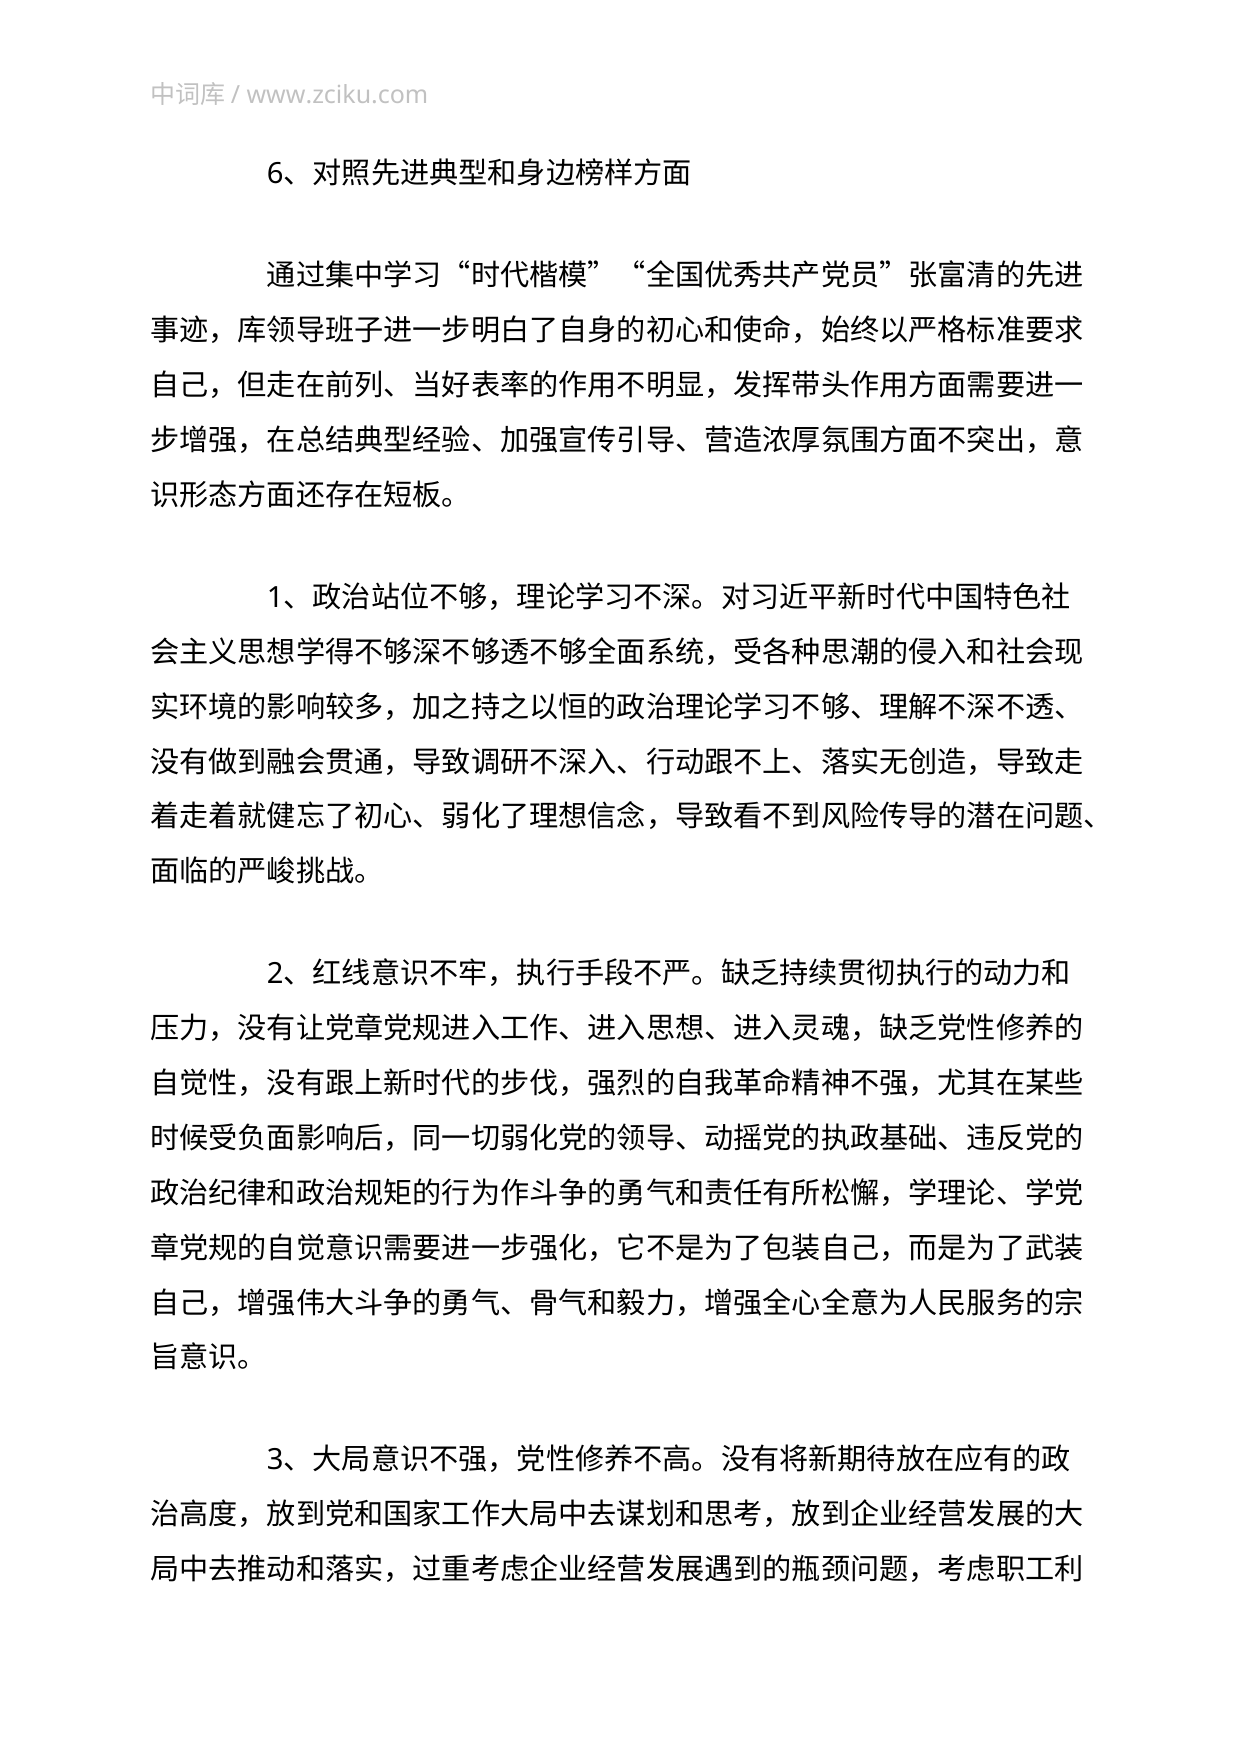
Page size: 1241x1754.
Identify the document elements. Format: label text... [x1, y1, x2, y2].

text 1、政治站位不够，理论学习不深。对习近平新时代中国特色社会主义思想学得不够深不够透不够全面系统，受各种思潮的侵入和社会现实环境的影响较多，加之持之以恒的政治理论学习不够、理解不深不透、没有做到融会贯通，导致调研不深入、行动跟不上、落实无创造，导致走着走着就健忘了初心、弱化了理想信念，导致看不到风险传导的潜在问题、面临的严峻挑战。 [150, 573, 1090, 890]
text 2、红线意识不牢，执行手段不严。缺乏持续贯彻执行的动力和压力，没有让党章党规进入工作、进入思想、进入灵魂，缺乏党性修养的自觉性，没有跟上新时代的步伐，强烈的自我革命精神不强，尤其在某些时候受负面影响后，同一切弱化党的领导、动摇党的执政基础、违反党的政治纪律和政治规矩的行为作斗争的勇气和责任有所松懈，学理论、学党章党规的自觉意识需要进一步强化，它不是为了包装自己，而是为了武装自己，增强伟大斗争的勇气、骨气和毅力，增强全心全意为人民服务的宗旨意识。 [150, 950, 1090, 1376]
text 6、对照先进典型和身边榜样方面 [150, 150, 1090, 192]
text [150, 1436, 1090, 1588]
text 通过集中学习“时代楷模”“全国优秀共产党员”张富清的先进事迹，库领导班子进一步明白了自身的初心和使命，始终以严格标准要求自己，但走在前列、当好表率的作用不明显，发挥带头作用方面需要进一步增强，在总结典型经验、加强宣传引导、营造浓厚氛围方面不突出，意识形态方面还存在短板。 [150, 252, 1090, 514]
